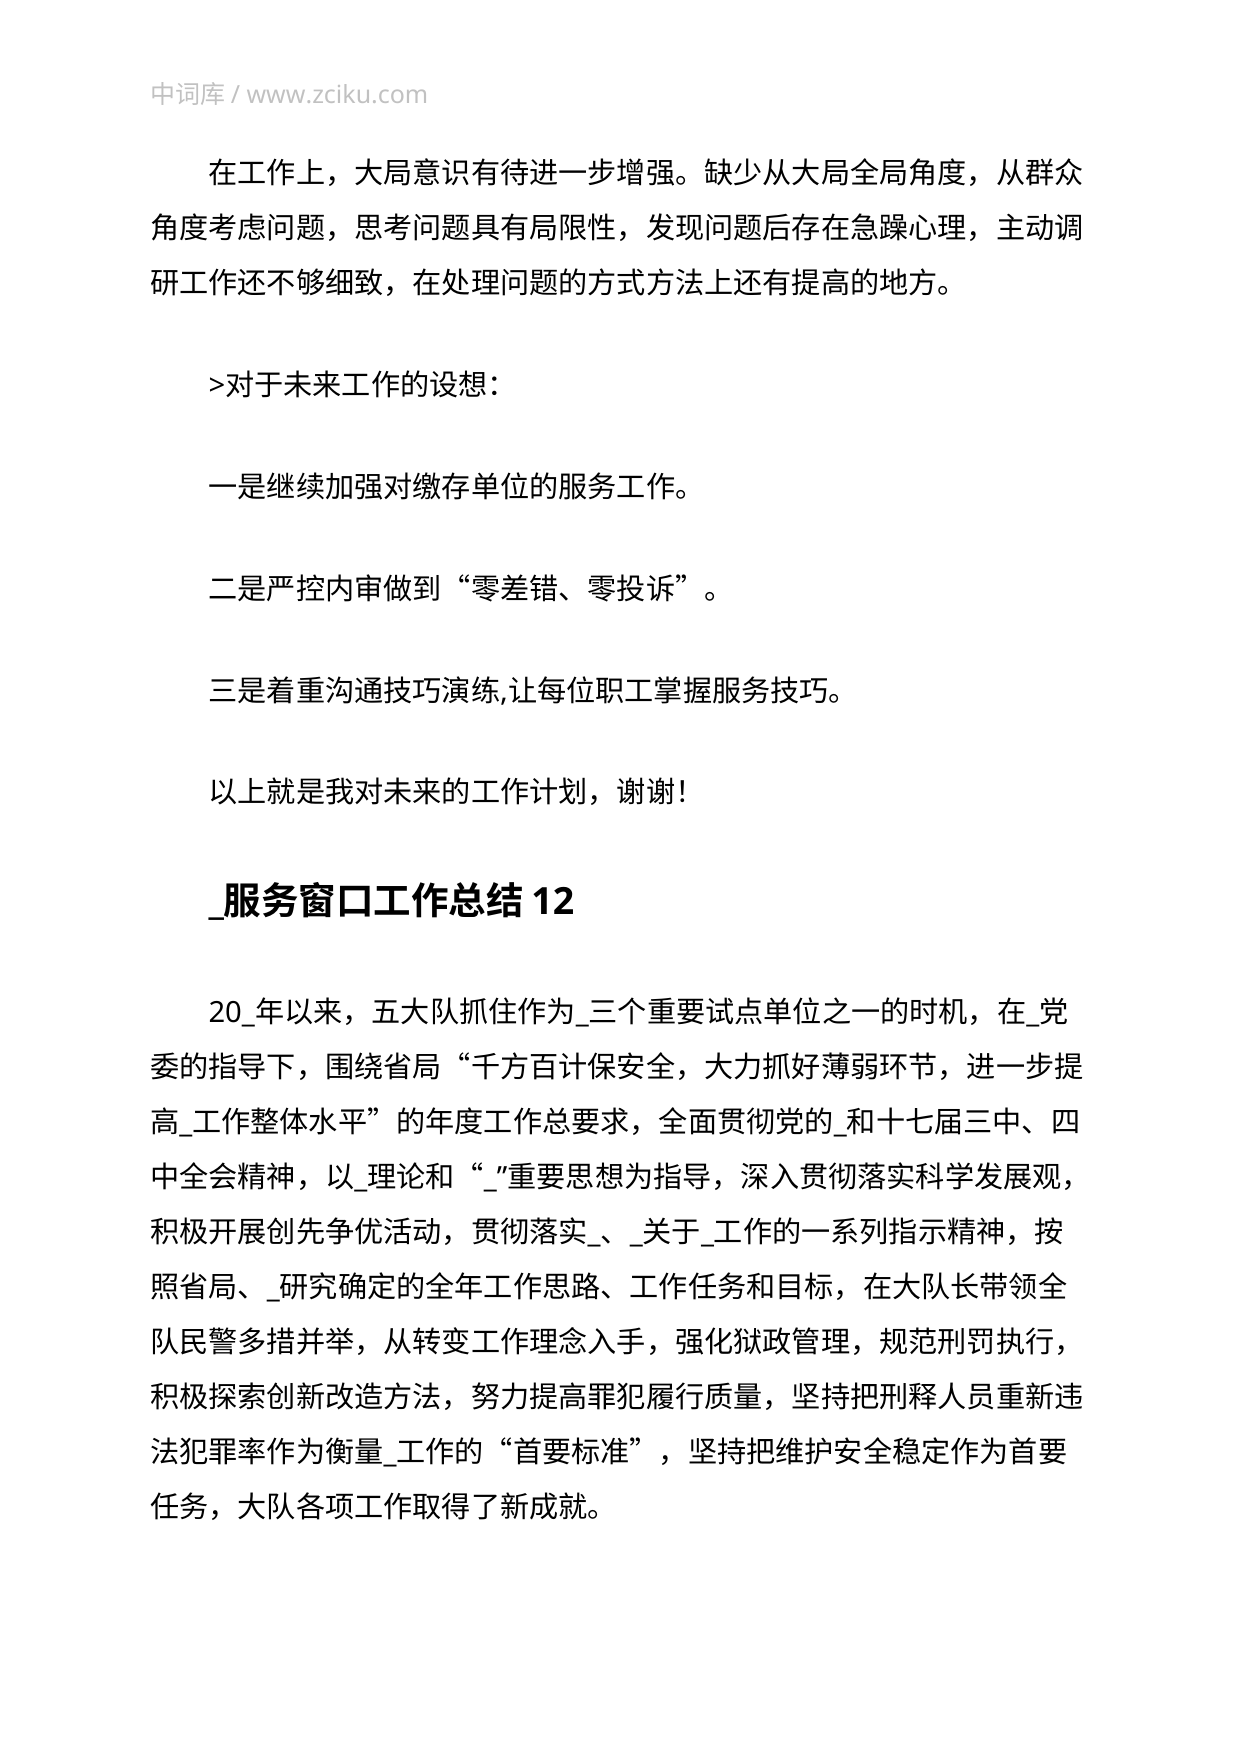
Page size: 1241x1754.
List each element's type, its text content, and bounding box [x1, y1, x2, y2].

text 三是着重沟通技巧演练,让每位职工掌握服务技巧。 [150, 667, 1090, 709]
text 在工作上，大局意识有待进一步增强。缺少从大局全局角度，从群众角度考虑问题，思考问题具有局限性，发现问题后存在急躁心理，主动调研工作还不够细致，在处理问题的方式方法上还有提高的地方。 [150, 150, 1090, 302]
text 二是严控内审做到“零差错、零投诉”。 [150, 565, 1090, 608]
text 20_年以来，五大队抓住作为_三个重要试点单位之一的时机，在_党委的指导下，围绕省局“千方百计保安全，大力抓好薄弱环节，进一步提高_工作整体水平”的年度工作总要求，全面贯彻党的_和十七届三中、四中全会精神，以_理论和“_”重要思想为指导，深入贯彻落实科学发展观，积极开展创先争优活动，贯彻落实_、_关于_工作的一系列指示精神，按照省局、_研究确定的全年工作思路、工作任务和目标，在大队长带领全队民警多措并举，从转变工作理念入手，强化狱政管理，规范刑罚执行，积极探索创新改造方法，努力提高罪犯履行质量，坚持把刑释人员重新违法犯罪率作为衡量_工作的“首要标准”，坚持把维护安全稳定作为首要任务，大队各项工作取得了新成就。 [150, 988, 1090, 1525]
text >对于未来工作的设想： [150, 362, 1090, 404]
text 以上就是我对未来的工作计划，谢谢！ [150, 769, 1090, 811]
text 一是继续加强对缴存单位的服务工作。 [150, 463, 1090, 506]
text _服务窗口工作总结12 [150, 871, 1090, 925]
